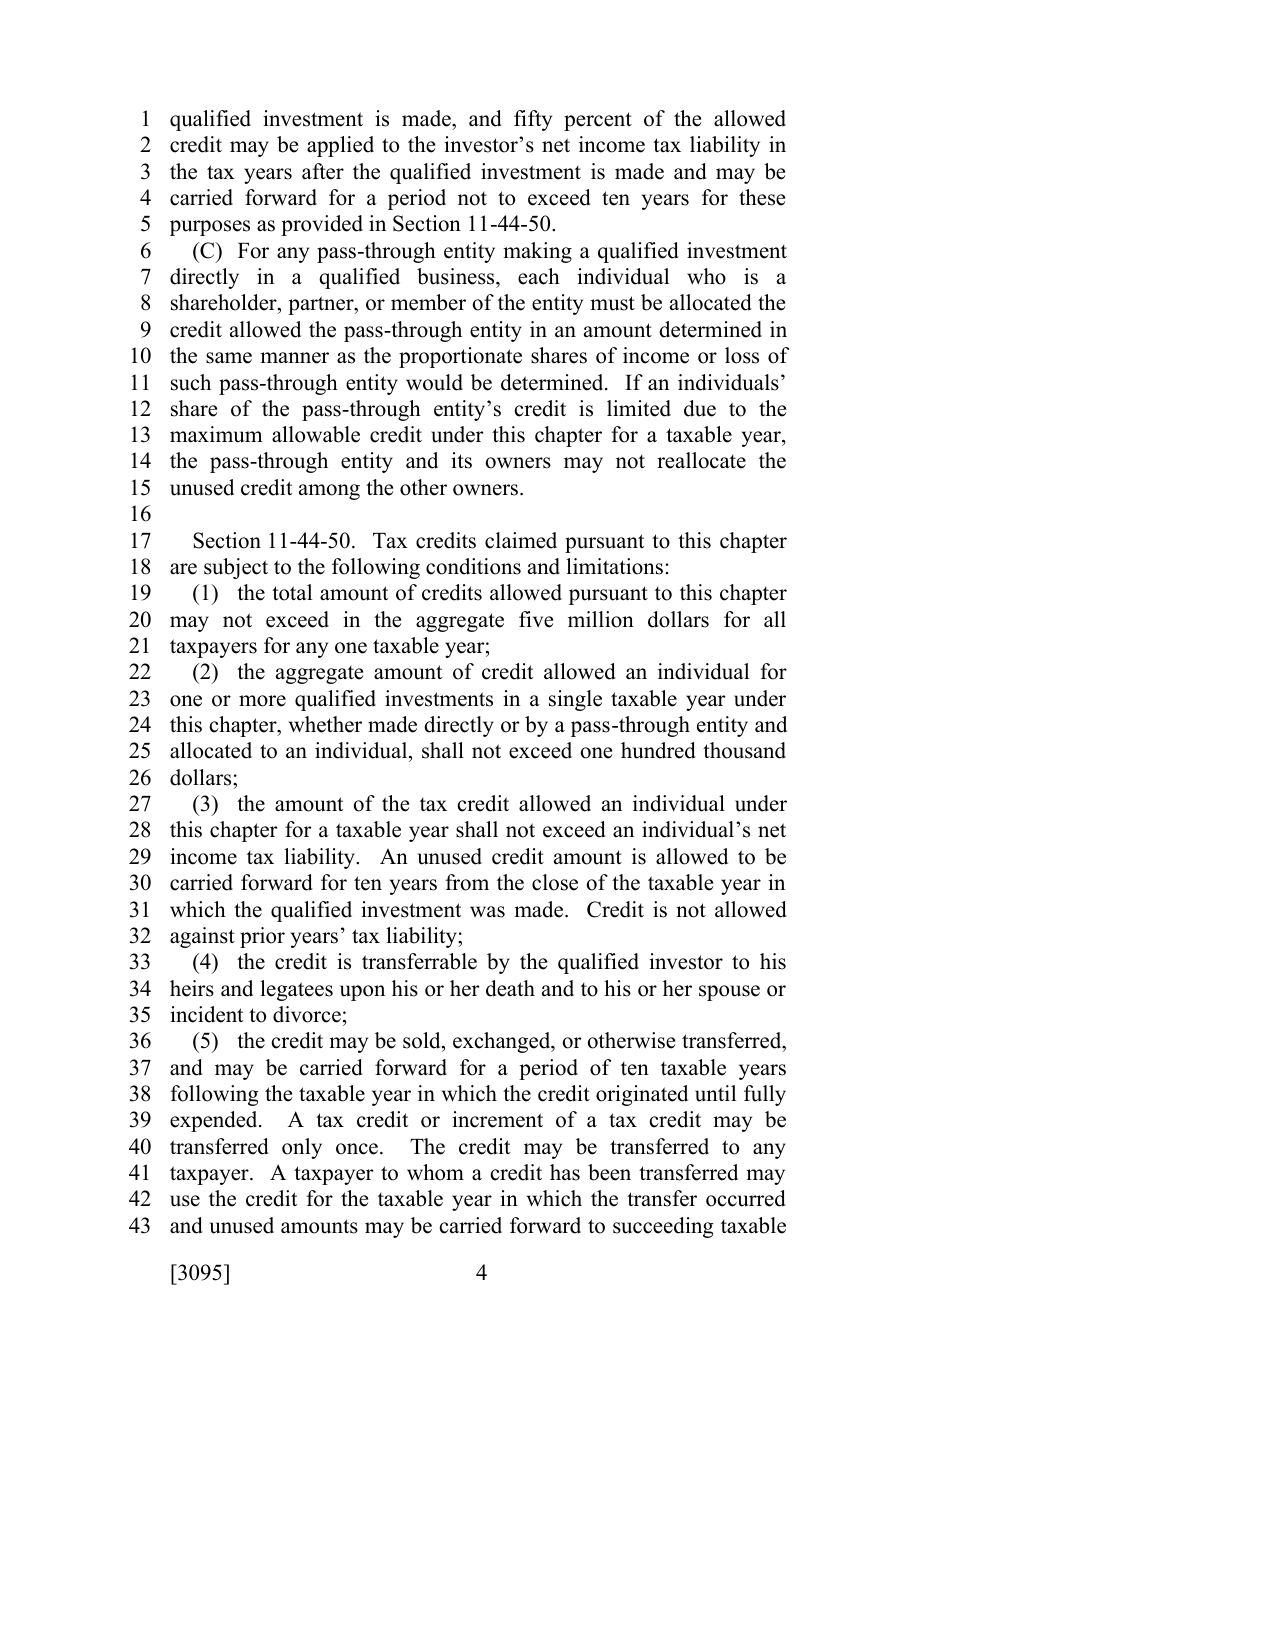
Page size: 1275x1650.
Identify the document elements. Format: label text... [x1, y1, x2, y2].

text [169, 105, 787, 237]
text (2) the aggregate amount of credit allowed an individual for one or more qualified investments in a single taxable year under this chapter, whether made directly or by a pass-through entity and allocated to an individual, shall not exceed one hundred thousand dollars; [169, 658, 787, 790]
text (C) For any pass-through entity making a qualified investment directly in a qualified business, each individual who is a shareholder, partner, or member of the entity must be allocated the credit allowed the pass-through entity in an amount determined in the same manner as the proportionate shares of income or loss of such pass-through entity would be determined. If an individuals’ share of the pass-through entity’s credit is limited due to the maximum allowable credit under this chapter for a taxable year, the pass-through entity and its owners may not reallocate the unused credit among the other owners. [169, 237, 787, 500]
text Section 11-44-50. Tax credits claimed pursuant to this chapter are subject to the following conditions and limitations: [169, 527, 787, 579]
text (3) the amount of the tax credit allowed an individual under this chapter for a taxable year shall not exceed an individual’s net income tax liability. An unused credit amount is allowed to be carried forward for ten years from the close of the taxable year in which the qualified investment was made. Credit is not allowed against prior years’ tax liability; [169, 790, 787, 948]
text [169, 1027, 787, 1238]
text (4) the credit is transferrable by the qualified investor to his heirs and legatees upon his or her death and to his or her spouse or incident to divorce; [169, 948, 787, 1027]
text (1) the total amount of credits allowed pursuant to this chapter may not exceed in the aggregate five million dollars for all taxpayers for any one taxable year; [169, 579, 787, 658]
